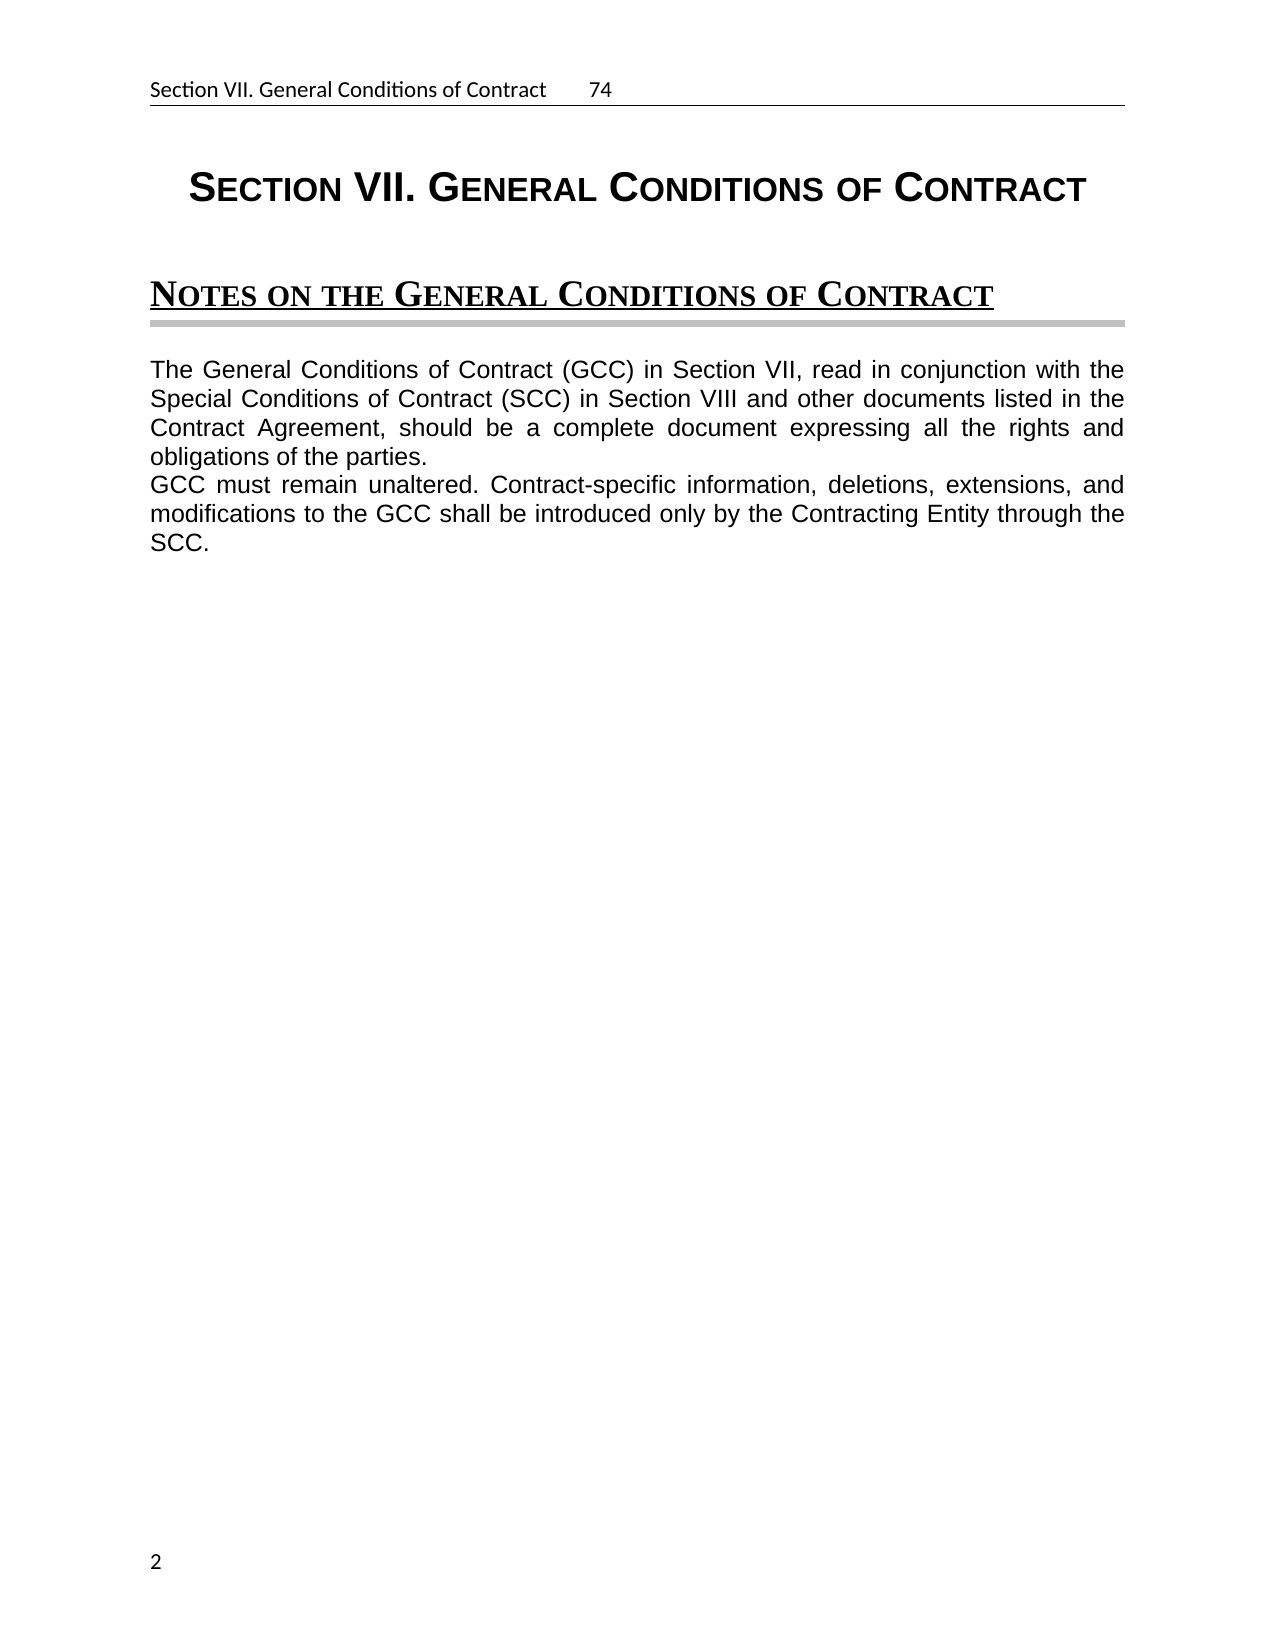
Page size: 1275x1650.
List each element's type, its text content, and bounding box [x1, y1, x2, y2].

subtitle Notes on the General Conditions of Contract [150, 271, 1125, 320]
text GCC must remain unaltered. Contract-specific information, deletions, extensions, and modifications to the GCC shall be introduced only by the Contracting Entity through the SCC. [150, 470, 1126, 557]
text The General Conditions of Contract (GCC) in Section VII, read in conjunction with the Special Conditions of Contract (SCC) in Section VIII and other documents listed in the Contract Agreement, should be a complete document expressing all the rights and obligations of the parties. [150, 355, 1126, 470]
subtitle Section VII. General Conditions of Contract [150, 162, 1125, 210]
